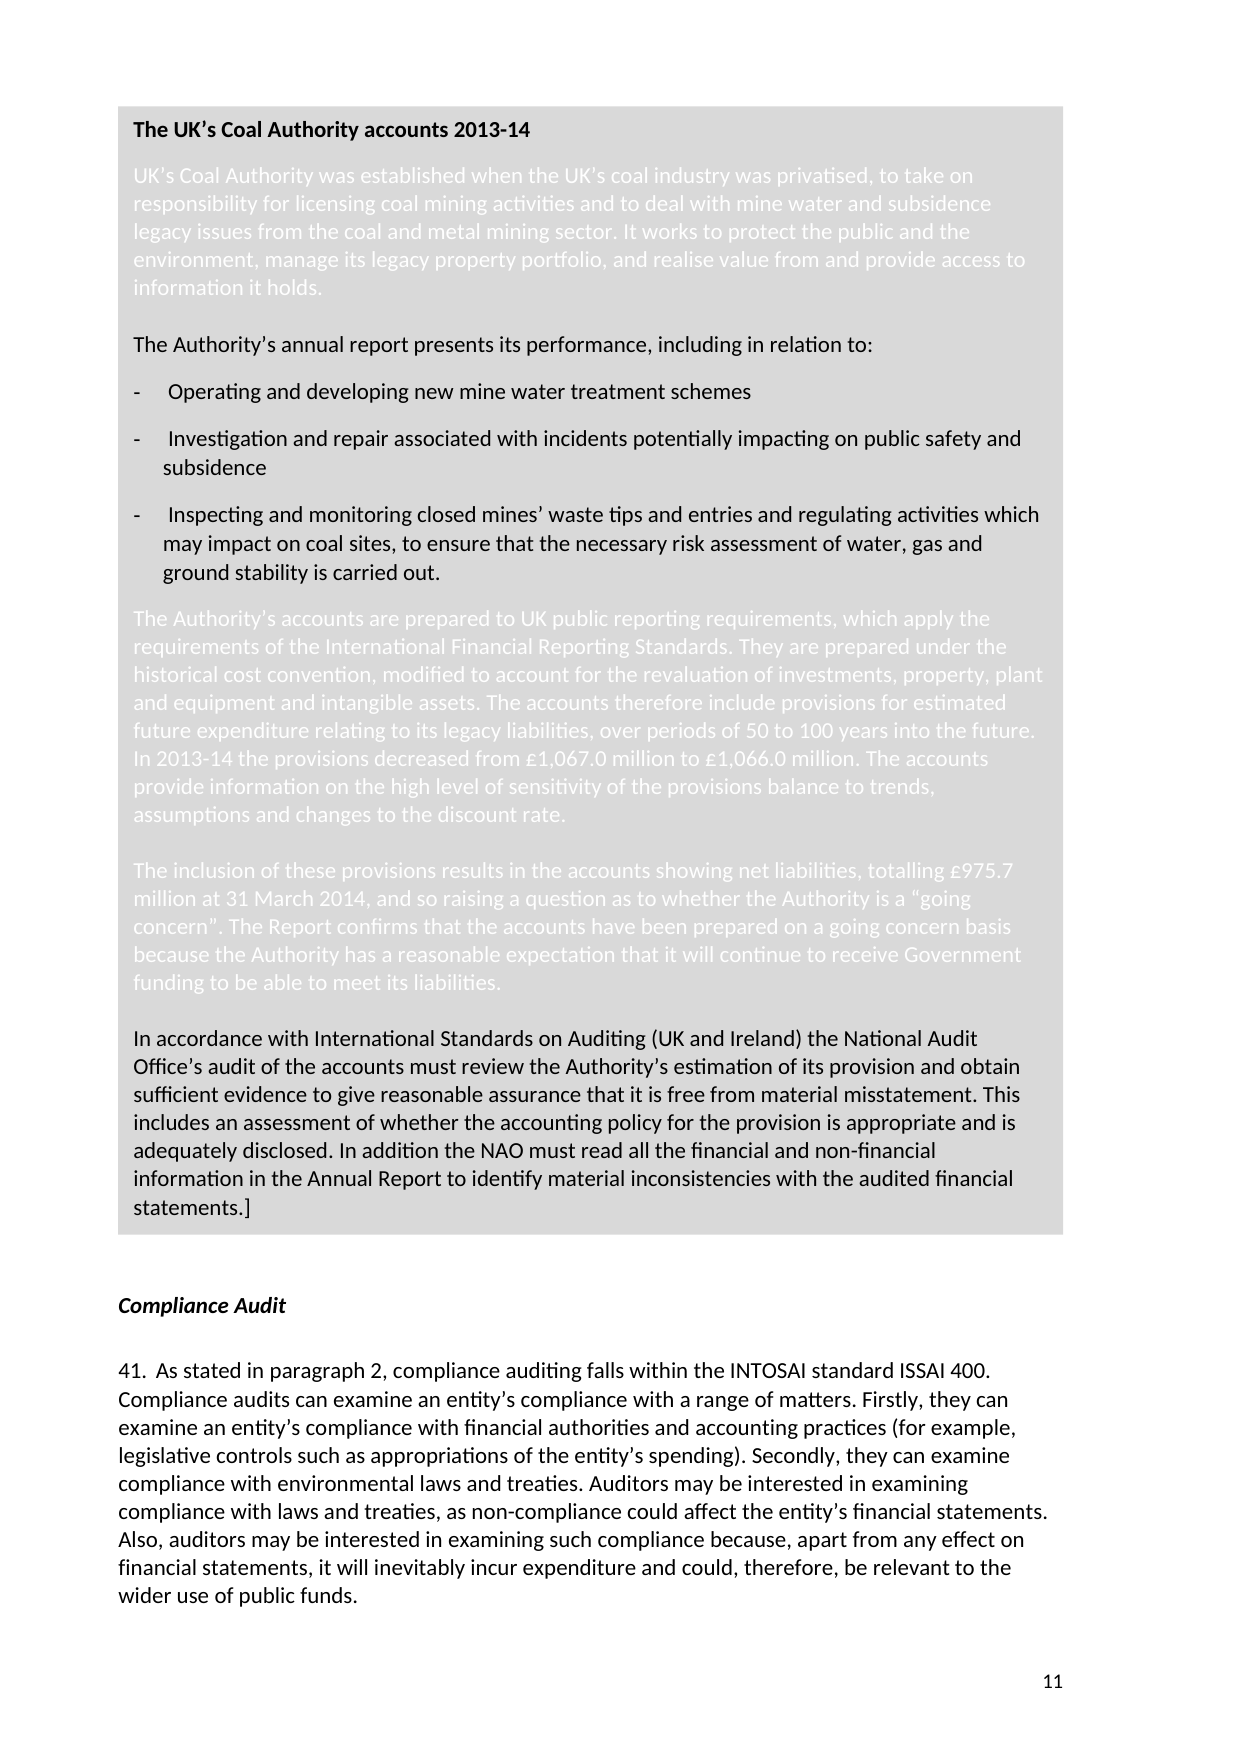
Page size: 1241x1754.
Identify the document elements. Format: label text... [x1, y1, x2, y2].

subtitle Compliance Audit [118, 1291, 1063, 1319]
text As stated in paragraph 2, compliance auditing falls within the INTOSAI standard ISSAI 400. Compliance audits can examine an entity’s compliance with a range of matters. Firstly, they can examine an entity’s compliance with financial authorities and accounting practices (for example, legislative controls such as appropriations of the entity’s spending). Secondly, they can examine compliance with environmental laws and treaties. Auditors may be interested in examining compliance with laws and treaties, as non-compliance could affect the entity’s financial statements. Also, auditors may be interested in examining such compliance because, apart from any effect on financial statements, it will inevitably incur expenditure and could, therefore, be relevant to the wider use of public funds. [118, 1357, 1063, 1609]
